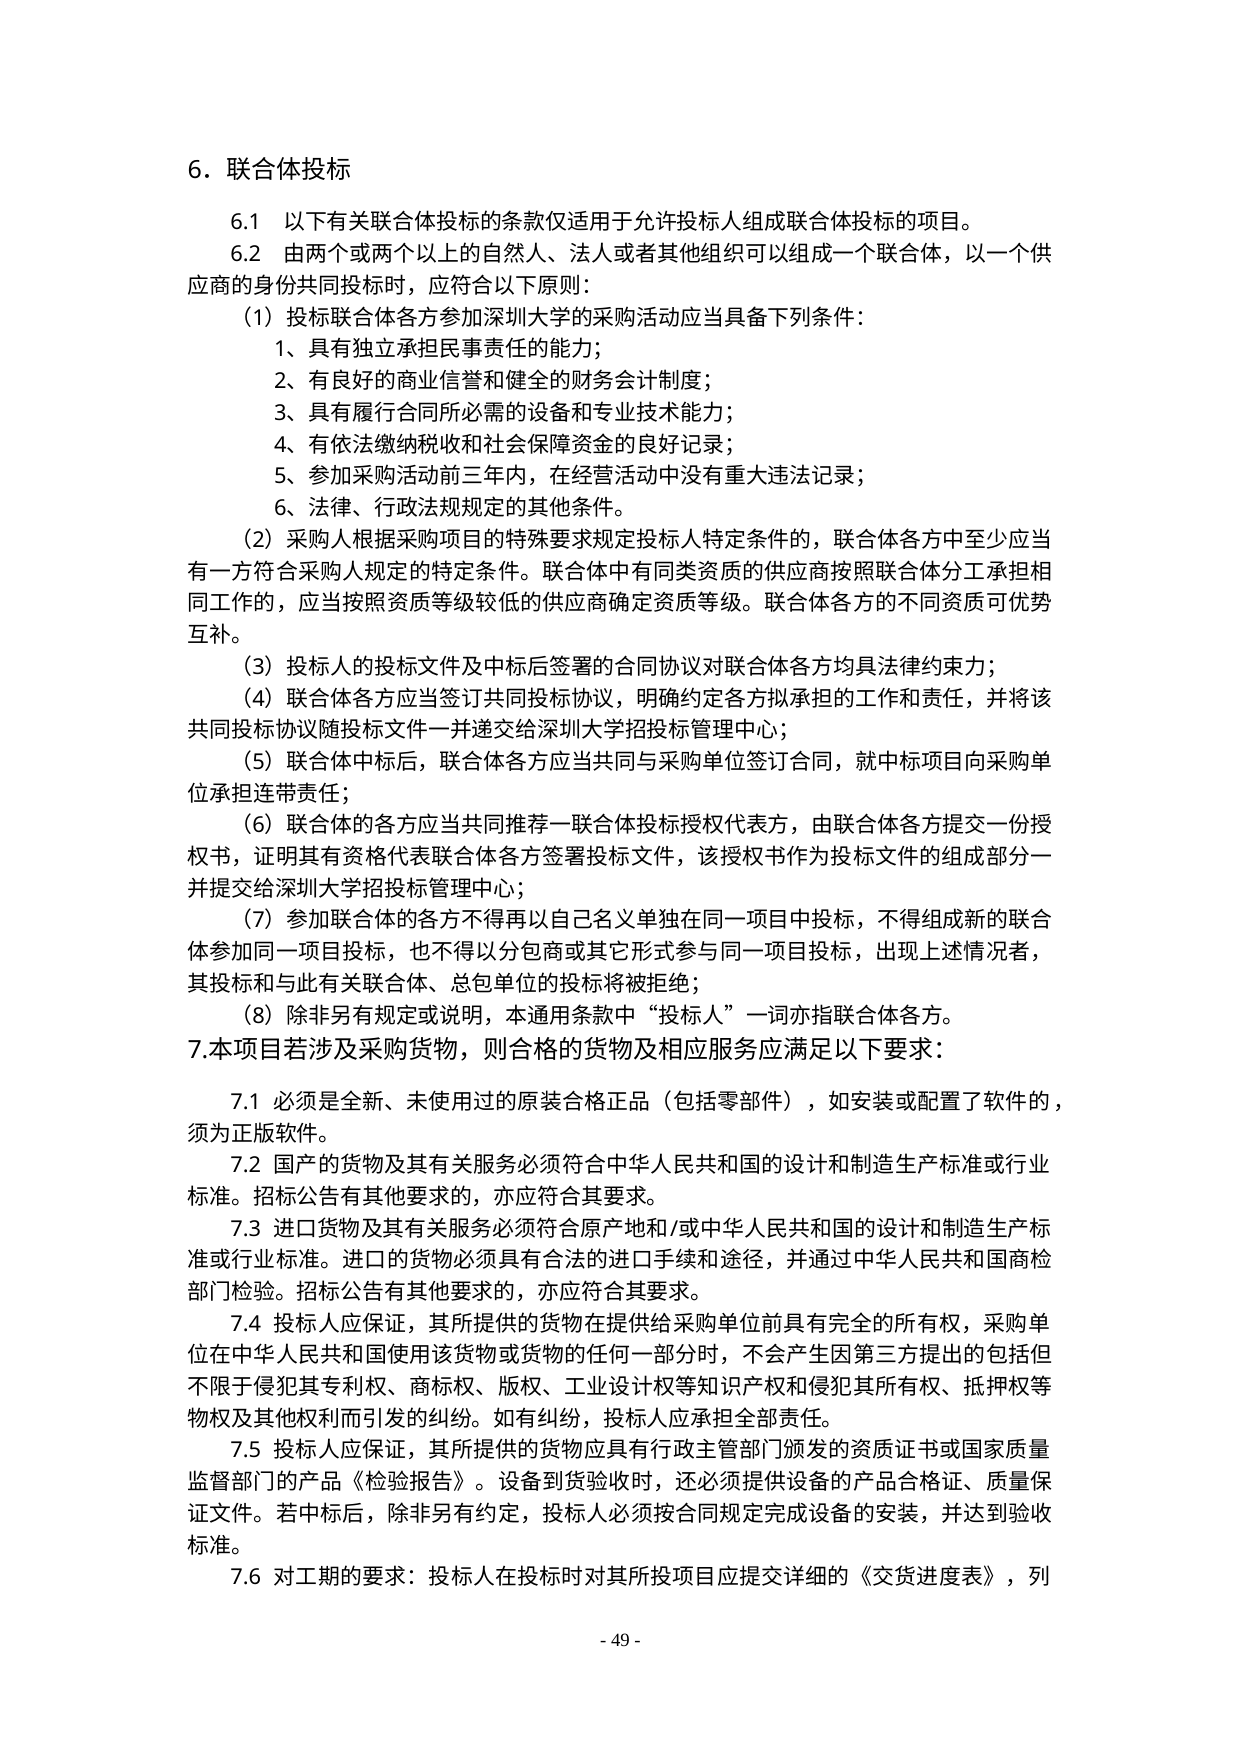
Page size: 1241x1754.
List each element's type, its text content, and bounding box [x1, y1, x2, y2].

text 5、参加采购活动前三年内，在经营活动中没有重大违法记录； [231, 458, 1053, 490]
text 7.5 投标人应保证，其所提供的货物应具有行政主管部门颁发的资质证书或国家质量监督部门的产品《检验报告》。设备到货验收时，还必须提供设备的产品合格证、质量保证文件。若中标后，除非另有约定，投标人必须按合同规定完成设备的安装，并达到验收标准。 [187, 1432, 1053, 1559]
text 7.3 进口货物及其有关服务必须符合原产地和/或中华人民共和国的设计和制造生产标准或行业标准。进口的货物必须具有合法的进口手续和途径，并通过中华人民共和国商检部门检验。招标公告有其他要求的，亦应符合其要求。 [187, 1211, 1053, 1306]
text 7.4 投标人应保证，其所提供的货物在提供给采购单位前具有完全的所有权，采购单位在中华人民共和国使用该货物或货物的任何一部分时，不会产生因第三方提出的包括但不限于侵犯其专利权、商标权、版权、工业设计权等知识产权和侵犯其所有权、抵押权等物权及其他权利而引发的纠纷。如有纠纷，投标人应承担全部责任。 [187, 1306, 1053, 1432]
text 6.1 以下有关联合体投标的条款仅适用于允许投标人组成联合体投标的项目。 [187, 204, 1053, 236]
text （3）投标人的投标文件及中标后签署的合同协议对联合体各方均具法律约束力； [187, 649, 1053, 681]
text （1）投标联合体各方参加深圳大学的采购活动应当具备下列条件： [187, 299, 1053, 331]
text （5）联合体中标后，联合体各方应当共同与采购单位签订合同，就中标项目向采购单位承担连带责任； [187, 744, 1053, 807]
text （8）除非另有规定或说明，本通用条款中“投标人”一词亦指联合体各方。 [187, 998, 1053, 1029]
text 3、具有履行合同所必需的设备和专业技术能力； [231, 395, 1053, 427]
text 2、有良好的商业信誉和健全的财务会计制度； [231, 363, 1053, 395]
text 6.2 由两个或两个以上的自然人、法人或者其他组织可以组成一个联合体，以一个供应商的身份共同投标时，应符合以下原则： [187, 236, 1053, 299]
text （6）联合体的各方应当共同推荐一联合体投标授权代表方，由联合体各方提交一份授权书，证明其有资格代表联合体各方签署投标文件，该授权书作为投标文件的组成部分一并提交给深圳大学招投标管理中心； [187, 807, 1053, 902]
text （4）联合体各方应当签订共同投标协议，明确约定各方拟承担的工作和责任，并将该共同投标协议随投标文件一并递交给深圳大学招投标管理中心； [187, 681, 1053, 744]
text （7）参加联合体的各方不得再以自己名义单独在同一项目中投标，不得组成新的联合体参加同一项目投标，也不得以分包商或其它形式参与同一项目投标，出现上述情况者，其投标和与此有关联合体、总包单位的投标将被拒绝； [187, 902, 1053, 998]
text 7.2 国产的货物及其有关服务必须符合中华人民共和国的设计和制造生产标准或行业标准。招标公告有其他要求的，亦应符合其要求。 [187, 1147, 1053, 1211]
text （2）采购人根据采购项目的特殊要求规定投标人特定条件的，联合体各方中至少应当有一方符合采购人规定的特定条件。联合体中有同类资质的供应商按照联合体分工承担相同工作的，应当按照资质等级较低的供应商确定资质等级。联合体各方的不同资质可优势互补。 [187, 522, 1053, 649]
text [187, 1559, 1053, 1591]
text 7.1 必须是全新、未使用过的原装合格正品（包括零部件），如安装或配置了软件的，须为正版软件。 [187, 1084, 1053, 1147]
text 4、有依法缴纳税收和社会保障资金的良好记录； [231, 427, 1053, 458]
text 1、具有独立承担民事责任的能力； [231, 331, 1053, 363]
text 7.本项目若涉及采购货物，则合格的货物及相应服务应满足以下要求： [187, 1029, 1053, 1066]
text 6、法律、行政法规规定的其他条件。 [231, 490, 1053, 522]
text 6．联合体投标 [187, 150, 1053, 186]
